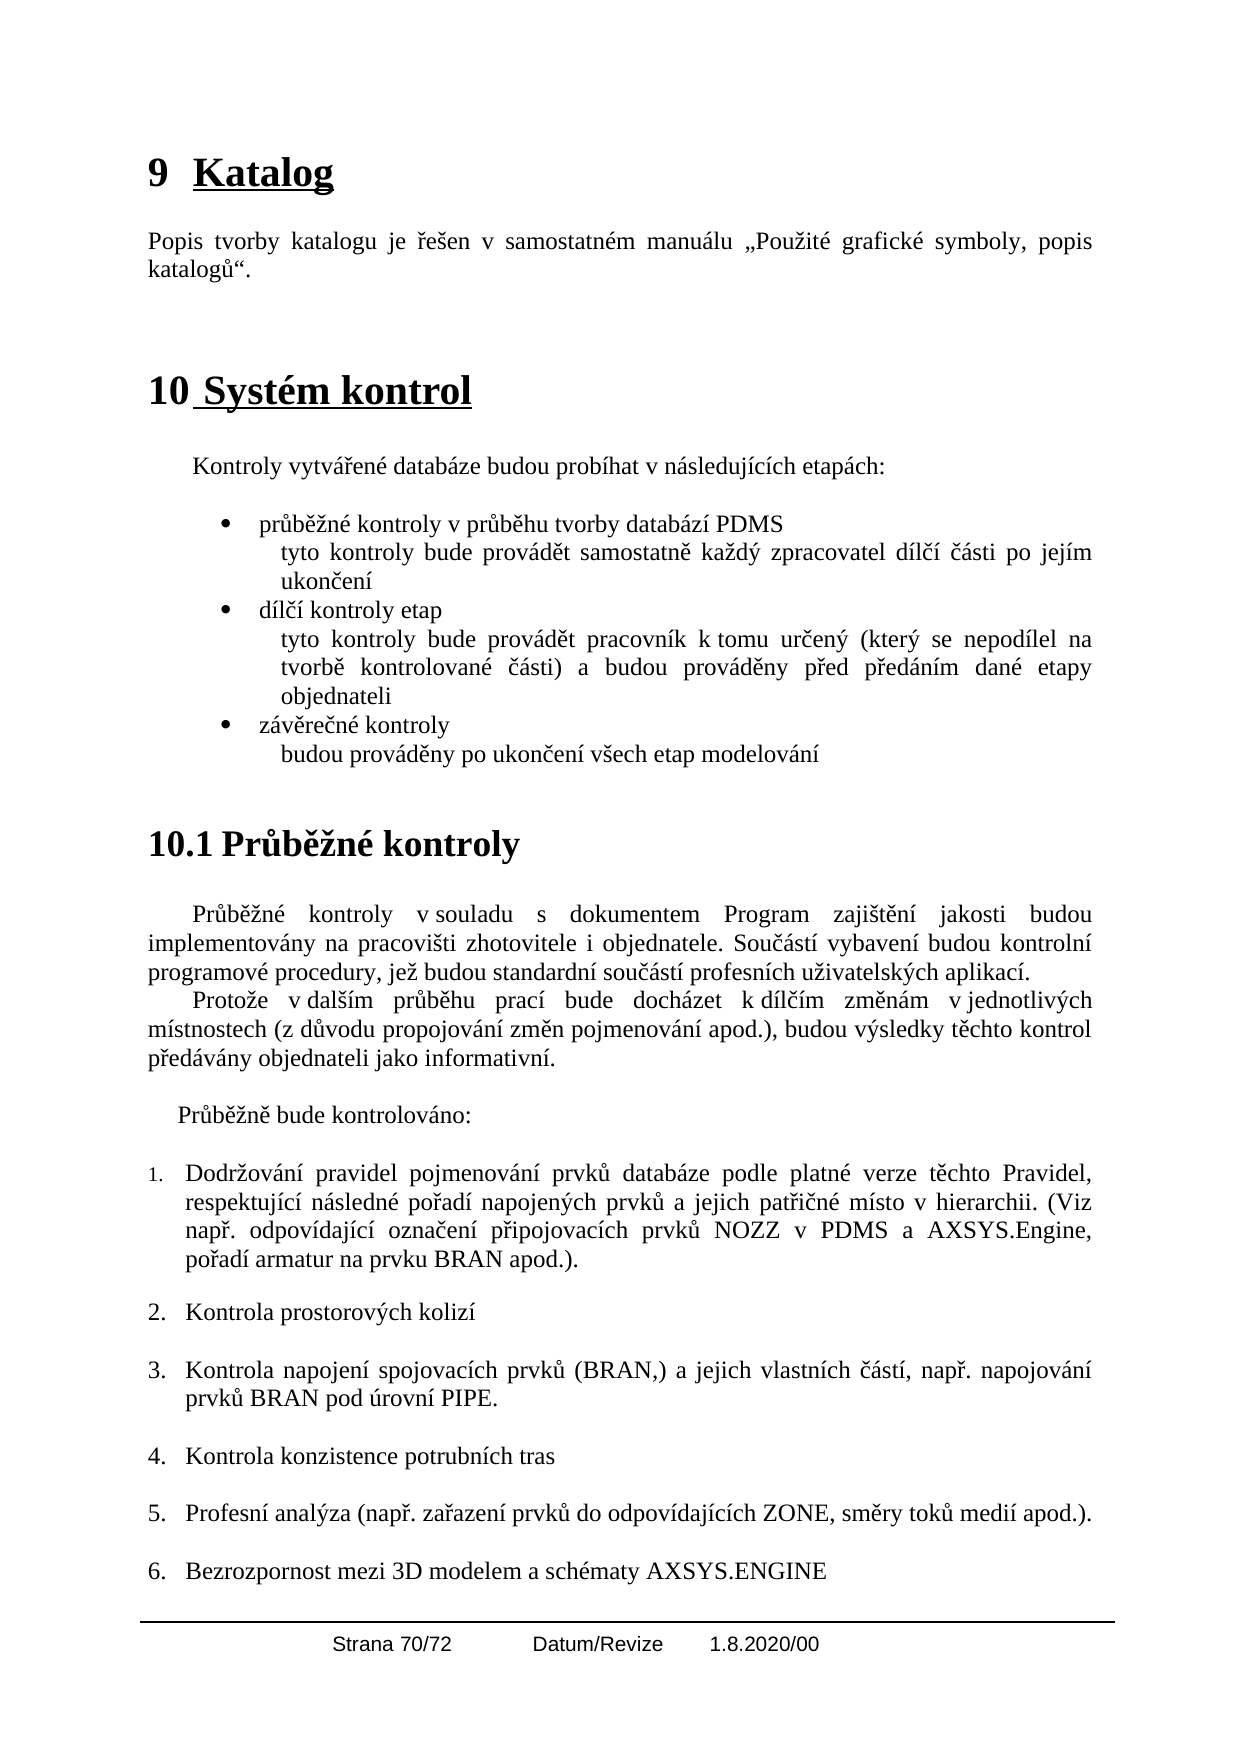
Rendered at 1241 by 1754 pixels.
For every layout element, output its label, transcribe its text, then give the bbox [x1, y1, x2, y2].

text tyto kontroly bude provádět samostatně každý zpracovatel dílčí části po jejím ukončení [281, 537, 1093, 595]
list Kontrola napojení spojovacích prvků (BRAN,) a jejich vlastních částí, např. napojování prvků BRAN pod úrovní PIPE. [148, 1355, 1093, 1412]
text Průběžně bude kontrolováno: [148, 1101, 1093, 1129]
list Kontrola konzistence potrubních tras [148, 1441, 1093, 1470]
list Bezrozpornost mezi 3D modelem a schématy AXSYS.ENGINE [148, 1556, 1093, 1585]
list dílčí kontroly etap [221, 595, 1093, 624]
text Popis tvorby katalogu je řešen v samostatném manuálu „Použité grafické symboly, popis katalogů“. [148, 226, 1093, 283]
subtitle Průběžné kontroly [148, 821, 1093, 864]
list Kontroly vytvářené databáze budou probíhat v následujících etapách: [148, 449, 1093, 480]
text tyto kontroly bude provádět pracovník k tomu určený (který se nepodílel na tvorbě kontrolované části) a budou prováděny před předáním dané etapy objednateli [281, 624, 1093, 710]
list závěrečné kontroly [221, 710, 1093, 739]
subtitle Katalog [148, 148, 1093, 196]
text Průběžné kontroly v souladu s dokumentem Program zajištění jakosti budou implementovány na pracovišti zhotovitele i objednatele. Součástí vybavení budou kontrolní programové procedury, jež budou standardní součástí profesních uživatelských aplikací. [148, 899, 1093, 986]
list Profesní analýza (např. zařazení prvků do odpovídajících ZONE, směry toků medií apod.). [148, 1498, 1093, 1527]
text budou prováděny po ukončení všech etap modelování [221, 739, 1093, 767]
list Dodržování pravidel pojmenování prvků databáze podle platné verze těchto Pravidel, respektující následné pořadí napojených prvků a jejich patřičné místo v hierarchii. (Viz např. odpovídající označení připojovacích prvků NOZZ v PDMS a AXSYS.Engine, pořadí armatur na prvku BRAN apod.). [148, 1158, 1093, 1273]
list Kontrola prostorových kolizí [148, 1297, 1093, 1326]
list průběžné kontroly v průběhu tvorby databází PDMS [221, 509, 1093, 537]
subtitle Systém kontrol [148, 366, 1093, 414]
text Protože v dalším průběhu prací bude docházet k dílčím změnám v jednotlivých místnostech (z důvodu propojování změn pojmenování apod.), budou výsledky těchto kontrol předávány objednateli jako informativní. [148, 986, 1093, 1072]
